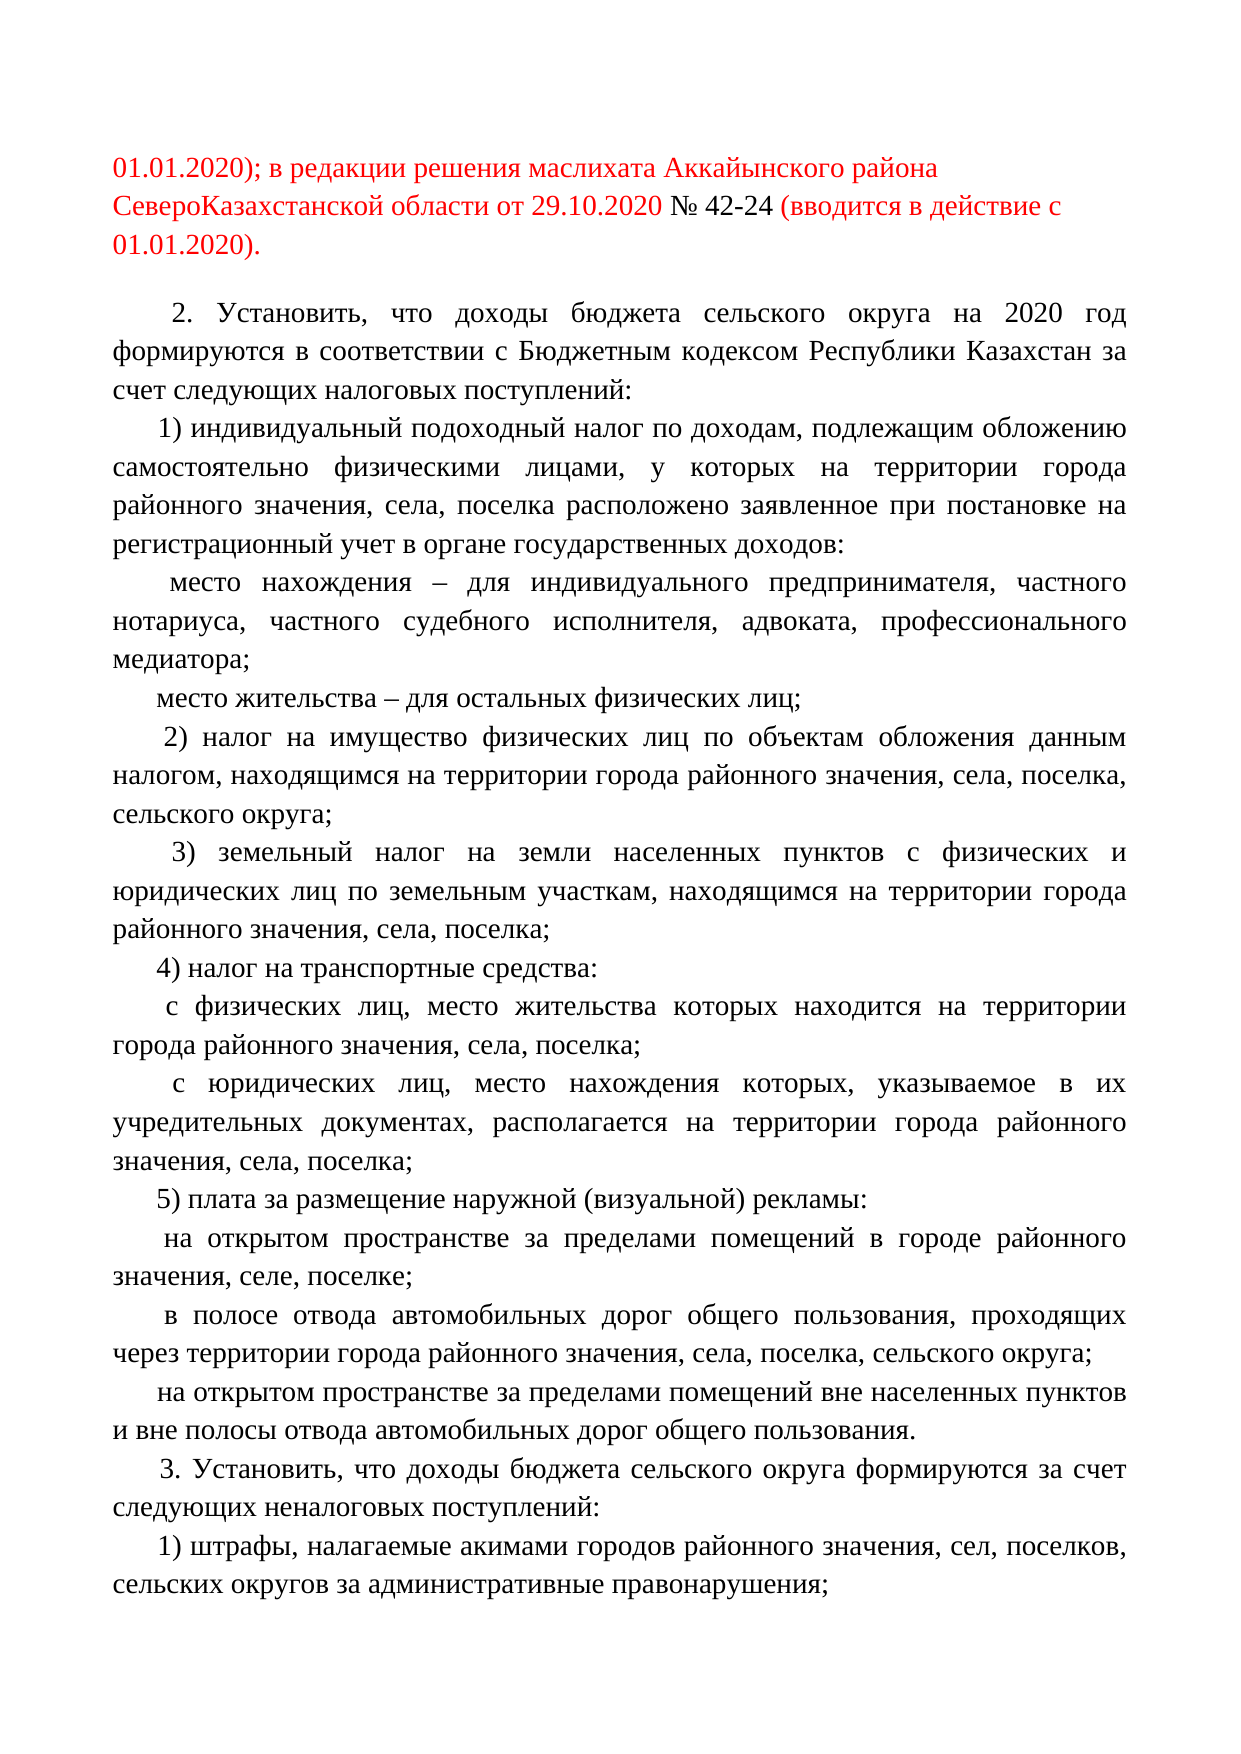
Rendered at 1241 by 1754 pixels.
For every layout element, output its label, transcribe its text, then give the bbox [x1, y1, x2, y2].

text на открытом пространстве за пределами помещений вне населенных пунктов и вне полосы отвода автомобильных дорог общего пользования. [112, 1374, 1128, 1446]
text на открытом пространстве за пределами помещений в городе районного значения, селе, поселке; [112, 1220, 1128, 1292]
text с физических лиц, место жительства которых находится на территории города районного значения, села, поселка; [112, 988, 1128, 1061]
text 5) плата за размещение наружной (визуальной) рекламы: [112, 1181, 1128, 1215]
text 1) индивидуальный подоходный налог по доходам, подлежащим обложению самостоятельно физическими лицами, у которых на территории города районного значения, села, поселка расположено заявленное при постановке на регистрационный учет в органе государственных доходов: [112, 410, 1128, 559]
text 2. Установить, что доходы бюджета сельского округа на 2020 год формируются в соответствии с Бюджетным кодексом Республики Казахстан за счет следующих налоговых поступлений: [112, 295, 1128, 405]
text место нахождения – для индивидуального предпринимателя, частного нотариуса, частного судебного исполнителя, адвоката, профессионального медиатора; [112, 564, 1128, 675]
text в полосе отвода автомобильных дорог общего пользования, проходящих через территории города районного значения, села, поселка, сельского округа; [112, 1297, 1128, 1369]
text 1) штрафы, налагаемые акимами городов районного значения, сел, поселков, сельских округов за административные правонарушения; [112, 1528, 1128, 1600]
text 3. Установить, что доходы бюджета сельского округа формируются за счет следующих неналоговых поступлений: [112, 1451, 1128, 1523]
text с юридических лиц, место нахождения которых, указываемое в их учредительных документах, располагается на территории города районного значения, села, поселка; [112, 1066, 1128, 1176]
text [112, 150, 1128, 291]
text 3) земельный налог на земли населенных пунктов с физических и юридических лиц по земельным участкам, находящимся на территории города районного значения, села, поселка; [112, 834, 1128, 945]
text 4) налог на транспортные средства: [112, 950, 1128, 983]
text 2) налог на имущество физических лиц по объектам обложения данным налогом, находящимся на территории города районного значения, села, поселка, сельского округа; [112, 719, 1128, 829]
text место жительства – для остальных физических лиц; [112, 680, 1128, 714]
